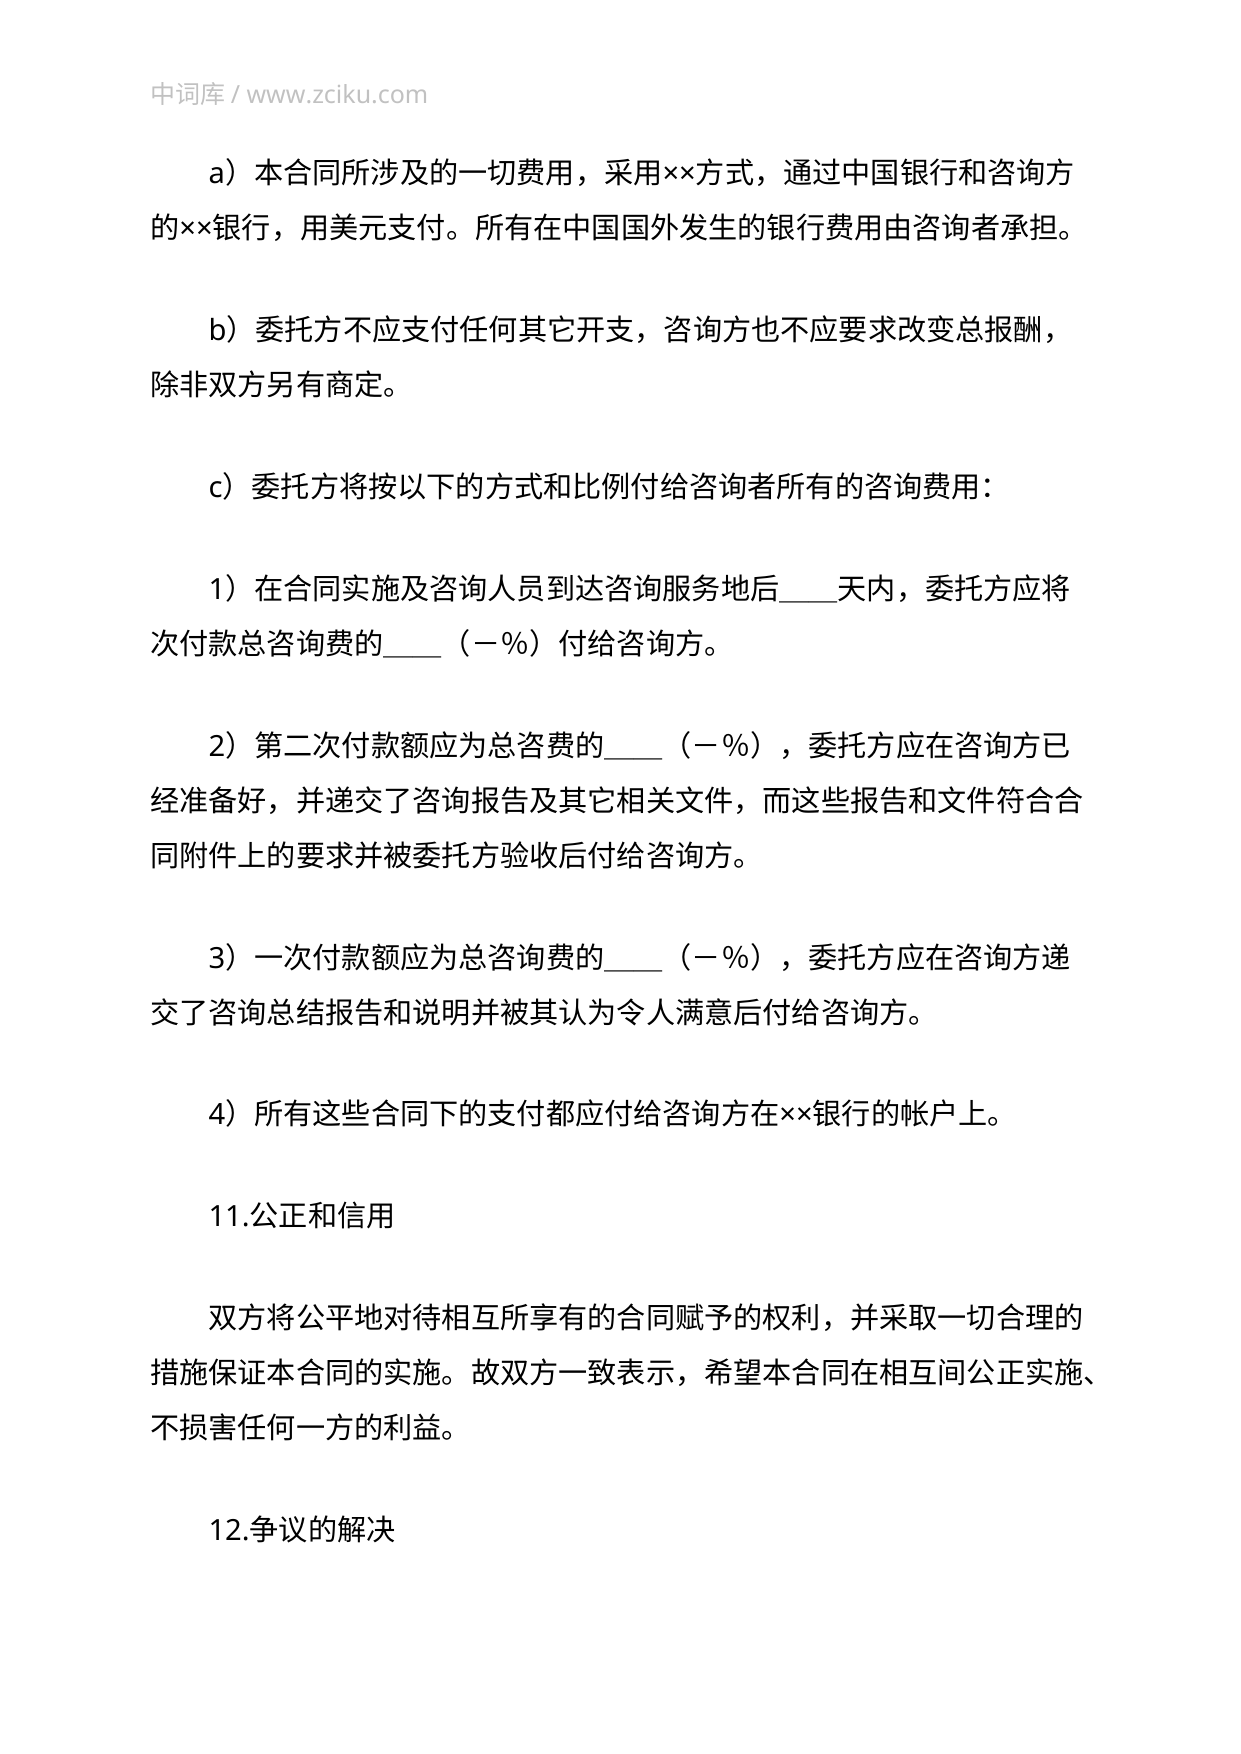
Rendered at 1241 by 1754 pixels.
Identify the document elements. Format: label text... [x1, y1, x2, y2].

text a）本合同所涉及的一切费用，采用××方式，通过中国银行和咨询方的××银行，用美元支付。所有在中国国外发生的银行费用由咨询者承担。 [150, 150, 1090, 247]
text 12.争议的解决 [150, 1506, 1090, 1549]
text 1）在合同实施及咨询人员到达咨询服务地后＿＿天内，委托方应将次付款总咨询费的＿＿（－％）付给咨询方。 [150, 566, 1090, 663]
text 4）所有这些合同下的支付都应付给咨询方在××银行的帐户上。 [150, 1091, 1090, 1133]
text c）委托方将按以下的方式和比例付给咨询者所有的咨询费用： [150, 464, 1090, 506]
text b）委托方不应支付任何其它开支，咨询方也不应要求改变总报酬，除非双方另有商定。 [150, 307, 1090, 404]
text 11.公正和信用 [150, 1193, 1090, 1235]
text 双方将公平地对待相互所享有的合同赋予的权利，并采取一切合理的措施保证本合同的实施。故双方一致表示，希望本合同在相互间公正实施、不损害任何一方的利益。 [150, 1295, 1090, 1447]
text 3）一次付款额应为总咨询费的＿＿（－％），委托方应在咨询方递交了咨询总结报告和说明并被其认为令人满意后付给咨询方。 [150, 934, 1090, 1031]
text 2）第二次付款额应为总咨费的＿＿（－％），委托方应在咨询方已经准备好，并递交了咨询报告及其它相关文件，而这些报告和文件符合合同附件上的要求并被委托方验收后付给咨询方。 [150, 722, 1090, 875]
